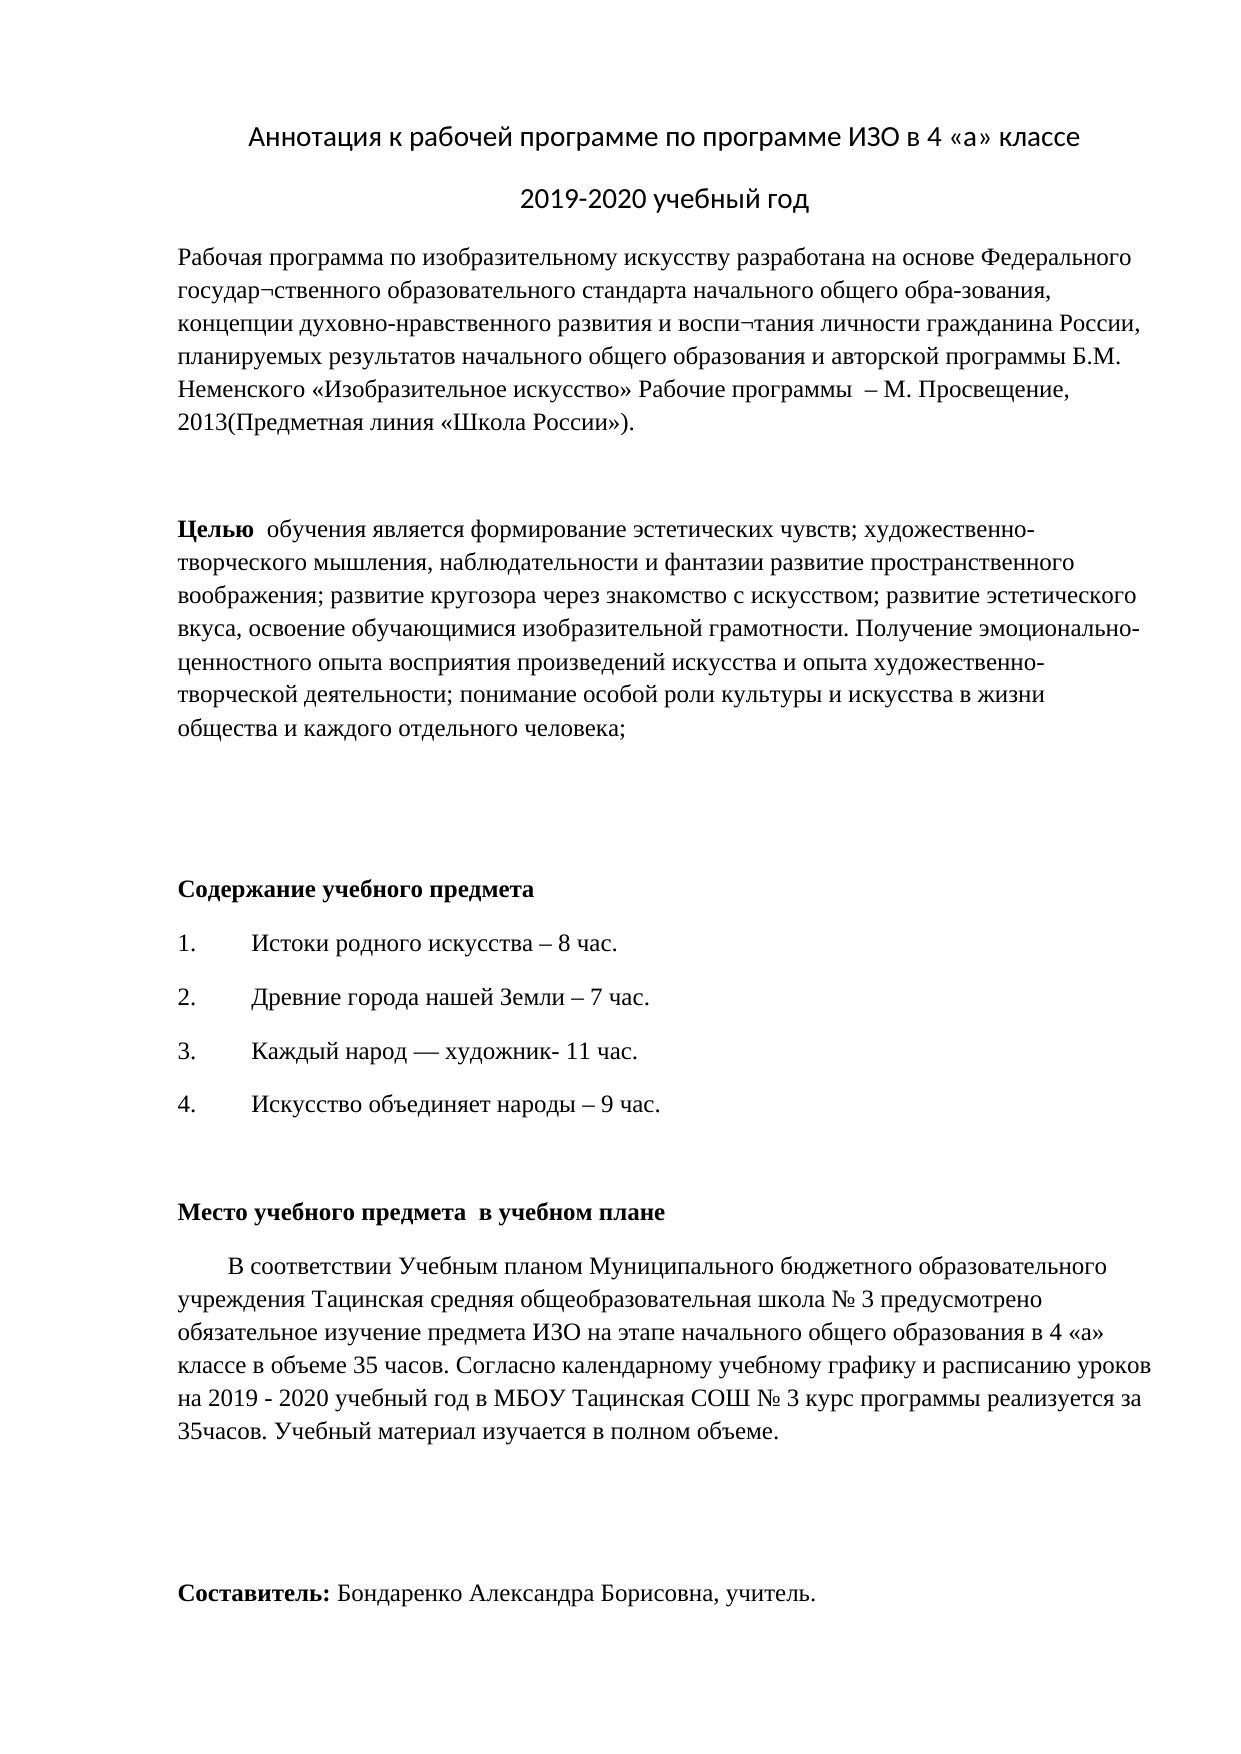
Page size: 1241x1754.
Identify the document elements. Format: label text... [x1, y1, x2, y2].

text Составитель: Бондаренко Александра Борисовна, учитель. [177, 1578, 1152, 1607]
text 2019-2020 учебный год [177, 180, 1152, 216]
text Рабочая программа по изобразительному искусству разработана на основе Федерального государ¬ственного образовательного стандарта начального общего обра-зования, концепции духовно-нравственного развития и воспи¬тания личности гражданина России, планируемых результатов начального общего образования и авторской программы Б.М. Неменского «Изобразительное искусство» Рабочие программы – М. Просвещение, 2013(Предметная линия «Школа России»). [177, 242, 1152, 436]
text Содержание учебного предмета [177, 874, 1152, 903]
text 3. Каждый народ — художник- 11 час. [177, 1036, 1152, 1064]
text Аннотация к рабочей программе по программе ИЗО в 4 «а» классе [177, 118, 1152, 154]
text 2. Древние города нашей Земли – 7 час. [177, 982, 1152, 1011]
text Целью обучения является формирование эстетических чувств; художественно-творческого мышления, наблюдательности и фантазии развитие пространственного воображения; развитие кругозора через знакомство с искусством; развитие эстетического вкуса, освоение обучающимися изобразительной грамотности. Получение эмоционально-ценностного опыта восприятия произведений искусства и опыта художественно-творческой деятельности; понимание особой роли культуры и искусства в жизни общества и каждого отдельного человека; [177, 514, 1152, 741]
text В соответствии Учебным планом Муниципального бюджетного образовательного учреждения Тацинская средняя общеобразовательная школа № 3 предусмотрено обязательное изучение предмета ИЗО на этапе начального общего образования в 4 «а» классе в объеме 35 часов. Согласно календарному учебному графику и расписанию уроков на 2019 - 2020 учебный год в МБОУ Тацинская СОШ № 3 курс программы реализуется за 35часов. Учебный материал изучается в полном объеме. [177, 1251, 1152, 1445]
text Место учебного предмета в учебном плане [177, 1197, 1152, 1226]
text 1. Истоки родного искусства – 8 час. [177, 928, 1152, 957]
text 4. Искусство объединяет народы – 9 час. [177, 1089, 1152, 1118]
